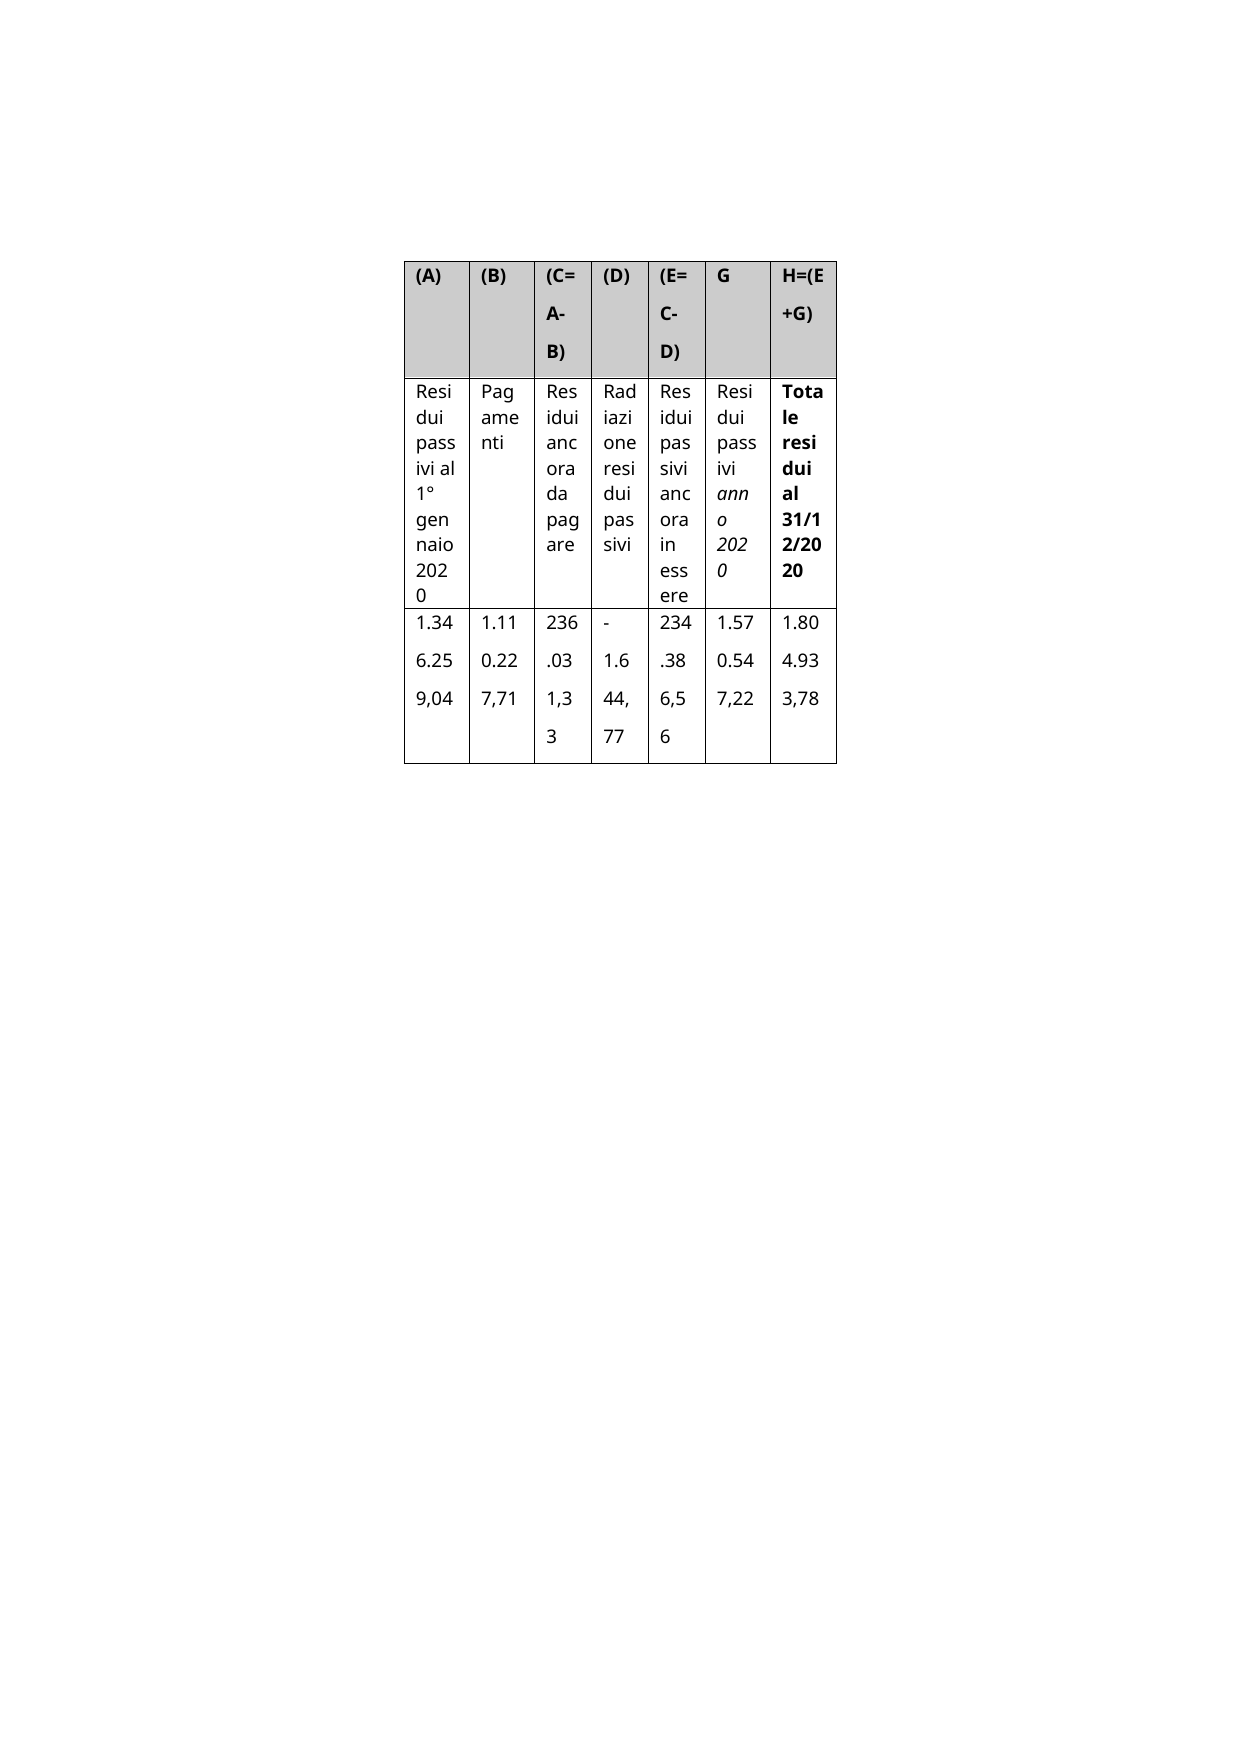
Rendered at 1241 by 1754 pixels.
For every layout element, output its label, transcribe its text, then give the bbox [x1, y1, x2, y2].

table_cell 1.570.547,22 [706, 609, 770, 762]
table_cell Residui passivi ancora in essere [649, 379, 705, 608]
table_cell Residui passivi anno 2020 [706, 379, 770, 608]
table_cell Totale residui al 31/12/2020 [771, 379, 836, 608]
table_header (B) [470, 262, 534, 377]
table_cell 234.386,56 [649, 609, 705, 762]
table_header (E=C-D) [649, 262, 705, 377]
table_cell Residui passivi al 1° gennaio 2020 [405, 379, 469, 608]
table_cell 1.804.933,78 [771, 609, 836, 762]
table_cell - 1.644,77 [592, 609, 648, 762]
table_cell 236.031,33 [535, 609, 591, 762]
table_cell 1.110.227,71 [470, 609, 534, 762]
table_header (C= A-B) [535, 262, 591, 377]
table_cell Pagamenti [470, 379, 534, 608]
table_header H=(E+G) [771, 262, 836, 377]
table_cell Radiazione residui passivi [592, 379, 648, 608]
table_header (A) [405, 262, 469, 377]
table_cell 1.346.259,04 [405, 609, 469, 762]
table_header (D) [592, 262, 648, 377]
table_cell Residui ancora da pagare [535, 379, 591, 608]
table_header G [706, 262, 770, 377]
